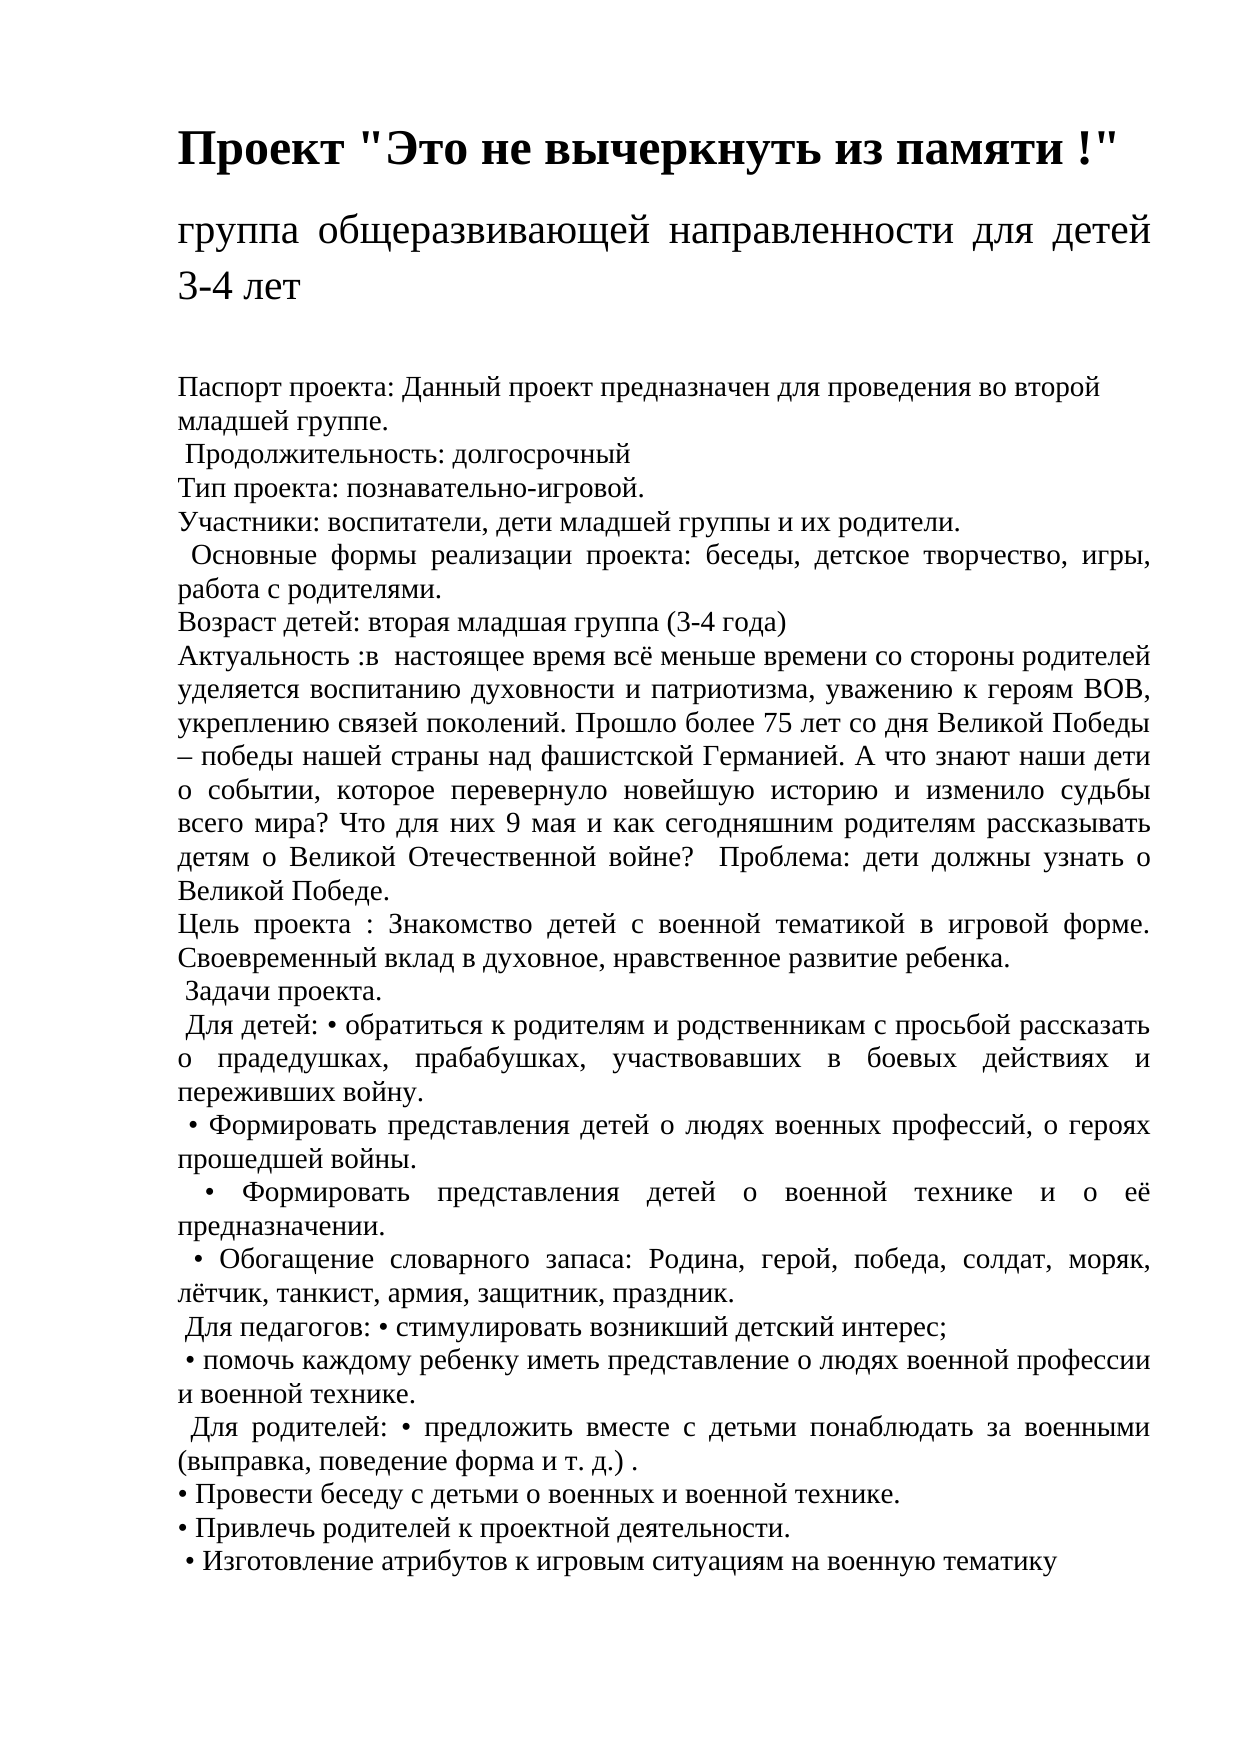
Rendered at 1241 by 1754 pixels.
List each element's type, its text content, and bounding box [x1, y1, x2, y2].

text Цель проекта : Знакомство детей с военной тематикой в игровой форме. Своевременный вклад в духовное, нравственное развитие ребенка. [177, 906, 1152, 973]
text группа общеразвивающей направленности для детей 3-4 лет [177, 205, 1152, 308]
text Паспорт проекта: Данный проект предназначен для проведения во второй младшей группе. [177, 369, 1152, 437]
text • Обогащение словарного запаса: Родина, герой, победа, солдат, моряк, лётчик, танкист, армия, защитник, праздник. [177, 1242, 1152, 1309]
text • Формировать представления детей о людях военных профессий, о героях прошедшей войны. [177, 1107, 1152, 1174]
text • помочь каждому ребенку иметь представление о людях военной профессии и военной технике. [177, 1342, 1152, 1409]
text • Изготовление атрибутов к игровым ситуациям на военную тематику [177, 1543, 1152, 1577]
text Участники: воспитатели, дети младшей группы и их родители. [177, 504, 1152, 537]
text Проект "Это не вычеркнуть из памяти !" [177, 118, 1152, 176]
text Для педагогов: • стимулировать возникший детский интерес; [177, 1309, 1152, 1342]
text Тип проекта: познавательно-игровой. [177, 470, 1152, 504]
text Продолжительность: долгосрочный [177, 437, 1152, 470]
text Возраст детей: вторая младшая группа (3-4 года) [177, 604, 1152, 638]
text • Привлечь родителей к проектной деятельности. [177, 1510, 1152, 1543]
text Для детей: • обратиться к родителям и родственникам с просьбой рассказать о прадедушках, прабабушках, участвовавших в боевых действиях и переживших войну. [177, 1007, 1152, 1107]
text Основные формы реализации проекта: беседы, детское творчество, игры, работа с родителями. [177, 537, 1152, 604]
text • Формировать представления детей о военной технике и о её предназначении. [177, 1174, 1152, 1242]
text Актуальность :в настоящее время всё меньше времени со стороны родителей уделяется воспитанию духовности и патриотизма, уважению к героям ВОВ, укреплению связей поколений. Прошло более 75 лет со дня Великой Победы – победы нашей страны над фашистской Германией. А что знают наши дети о событии, которое перевернуло новейшую историю и изменило судьбы всего мира? Что для них 9 мая и как сегодняшним родителям рассказывать детям о Великой Отечественной войне? Проблема: дети должны узнать о Великой Победе. [177, 638, 1152, 906]
text Задачи проекта. [177, 973, 1152, 1007]
text • Провести беседу с детьми о военных и военной технике. [177, 1476, 1152, 1510]
text Для родителей: • предложить вместе с детьми понаблюдать за военными (выправка, поведение форма и т. д.) . [177, 1409, 1152, 1476]
